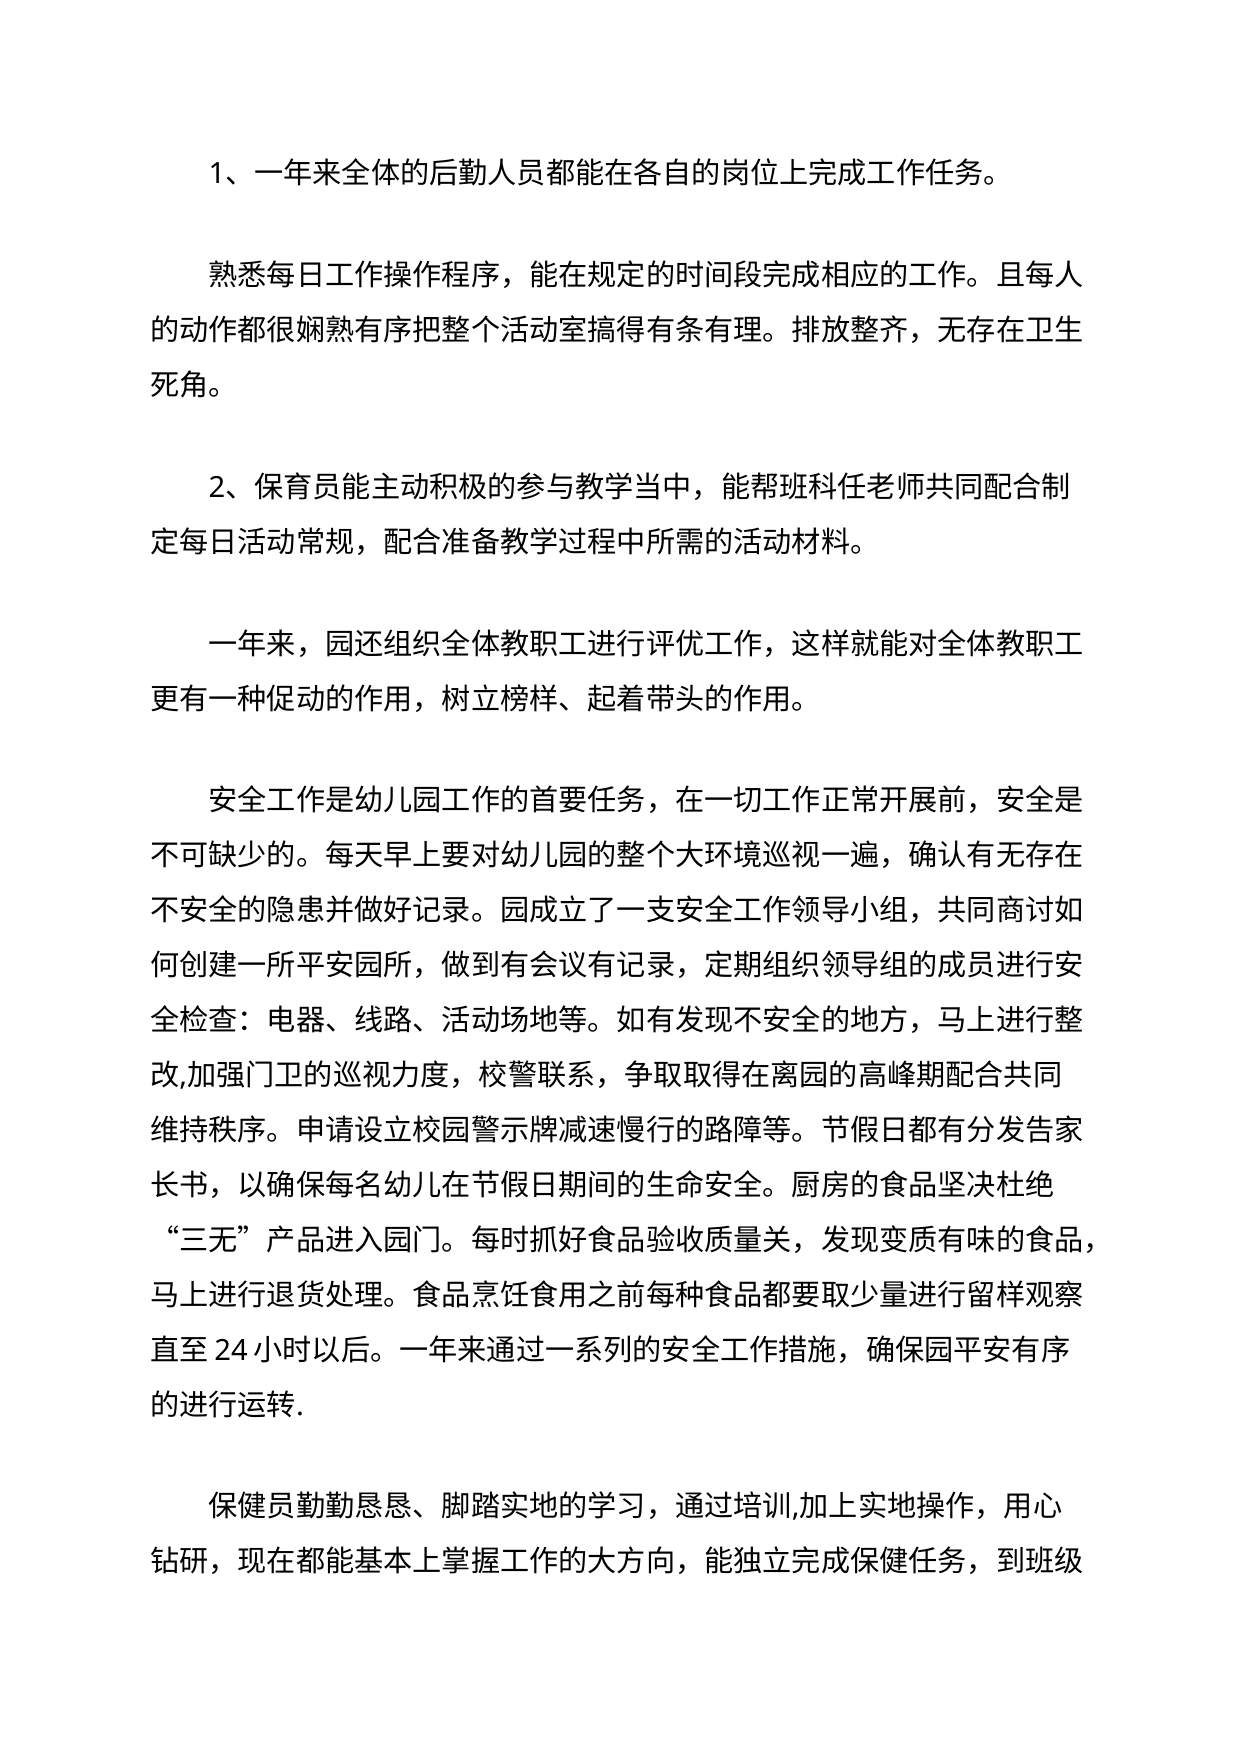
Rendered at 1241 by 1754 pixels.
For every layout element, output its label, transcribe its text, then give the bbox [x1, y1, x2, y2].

text 安全工作是幼儿园工作的首要任务，在一切工作正常开展前，安全是不可缺少的。每天早上要对幼儿园的整个大环境巡视一遍，确认有无存在不安全的隐患并做好记录。园成立了一支安全工作领导小组，共同商讨如何创建一所平安园所，做到有会议有记录，定期组织领导组的成员进行安全检查：电器、线路、活动场地等。如有发现不安全的地方，马上进行整改,加强门卫的巡视力度，校警联系，争取取得在离园的高峰期配合共同维持秩序。申请设立校园警示牌减速慢行的路障等。节假日都有分发告家长书，以确保每名幼儿在节假日期间的生命安全。厨房的食品坚决杜绝“三无”产品进入园门。每时抓好食品验收质量关，发现变质有味的食品，马上进行退货处理。食品烹饪食用之前每种食品都要取少量进行留样观察直至24小时以后。一年来通过一系列的安全工作措施，确保园平安有序的进行运转. [150, 777, 1090, 1423]
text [150, 1483, 1090, 1580]
text 熟悉每日工作操作程序，能在规定的时间段完成相应的工作。且每人的动作都很娴熟有序把整个活动室搞得有条有理。排放整齐，无存在卫生死角。 [150, 252, 1090, 404]
text 1、一年来全体的后勤人员都能在各自的岗位上完成工作任务。 [150, 150, 1090, 192]
text 2、保育员能主动积极的参与教学当中，能帮班科任老师共同配合制定每日活动常规，配合准备教学过程中所需的活动材料。 [150, 463, 1090, 561]
text 一年来，园还组织全体教职工进行评优工作，这样就能对全体教职工更有一种促动的作用，树立榜样、起着带头的作用。 [150, 620, 1090, 717]
